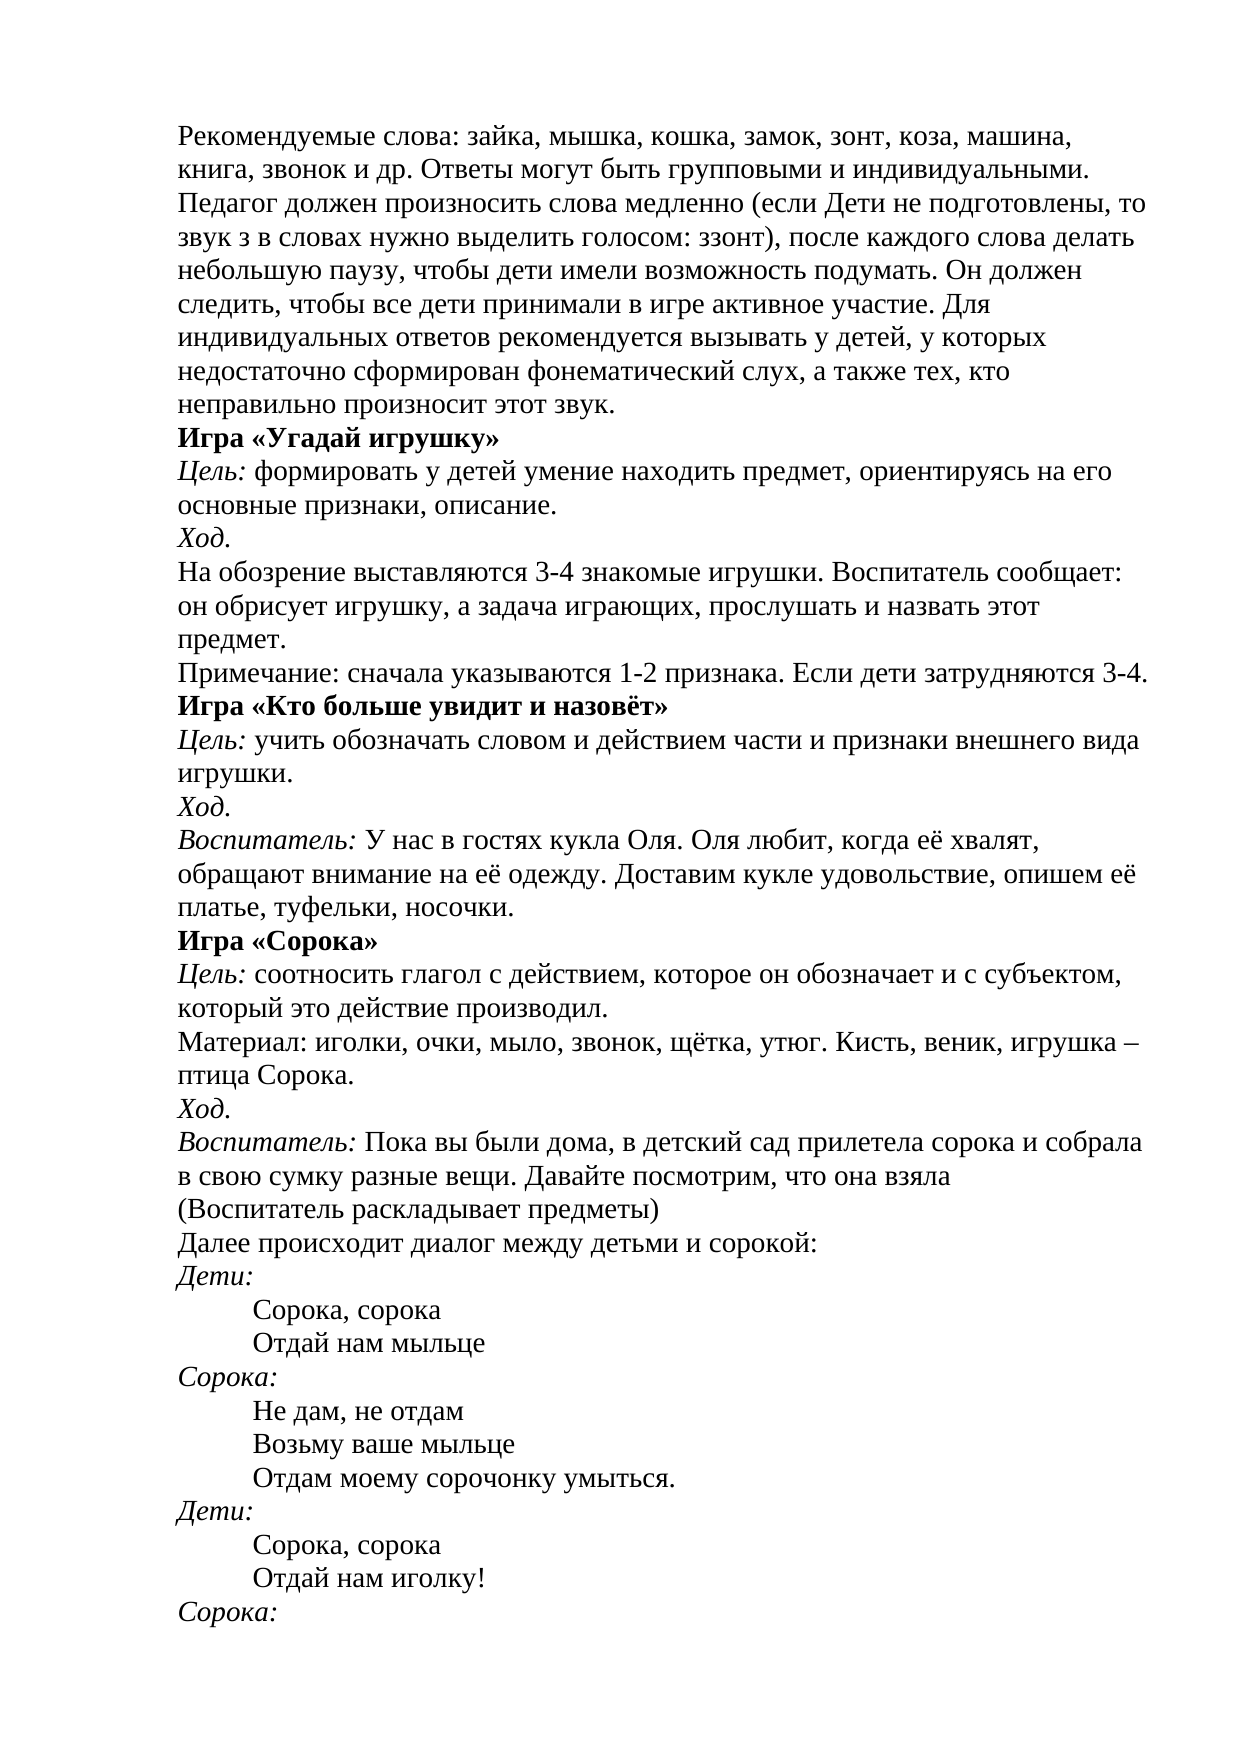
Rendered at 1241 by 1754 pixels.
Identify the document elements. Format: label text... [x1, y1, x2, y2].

text Сорока, сорока Отдай нам мыльце [252, 1292, 1152, 1359]
text Сорока, сорока Отдай нам иголку! [252, 1527, 1152, 1594]
text Дети: [177, 1258, 1152, 1292]
text Далее происходит диалог между детьми и сорокой: [177, 1225, 1152, 1258]
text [177, 118, 1152, 185]
text Сорока: [177, 1594, 1152, 1627]
text Игра «Кто больше увидит и назовёт» Цель: учить обозначать словом и действием части и признаки внешнего вида игрушки. Ход. Воспитатель: У нас в гостях кукла Оля. Оля любит, когда её хвалят, обращают внимание на её одежду. Доставим кукле удовольствие, опишем её платье, туфельки, носочки. [177, 688, 1152, 923]
text Игра «Угадай игрушку» Цель: формировать у детей умение находить предмет, ориентируясь на его основные признаки, описание. Ход. На обозрение выставляются 3-4 знакомые игрушки. Воспитатель сообщает: он обрисует игрушку, а задача играющих, прослушать и назвать этот предмет. Примечание: сначала указываются 1-2 признака. Если дети затрудняются 3-4. [177, 420, 1152, 688]
text Не дам, не отдам Возьму ваше мыльце Отдам моему сорочонку умыться. [252, 1393, 1152, 1493]
text Дети: [177, 1493, 1152, 1527]
text Педагог должен произносить слова медленно (если Дети не подготовлены, то звук з в словах нужно выделить голосом: ззонт), после каждого слова делать небольшую паузу, чтобы дети имели возможность подумать. Он должен следить, чтобы все дети принимали в игре активное участие. Для индивидуальных ответов рекомендуется вызывать у детей, у которых недостаточно сформирован фонематический слух, а также тех, кто неправильно произносит этот звук. [177, 185, 1152, 420]
text Игра «Сорока» Цель: соотносить глагол с действием, которое он обозначает и с субъектом, который это действие производил. Материал: иголки, очки, мыло, звонок, щётка, утюг. Кисть, веник, игрушка – птица Сорока. Ход. Воспитатель: Пока вы были дома, в детский сад прилетела сорока и собрала в свою сумку разные вещи. Давайте посмотрим, что она взяла (Воспитатель раскладывает предметы) [177, 923, 1152, 1225]
text Сорока: [177, 1359, 1152, 1393]
